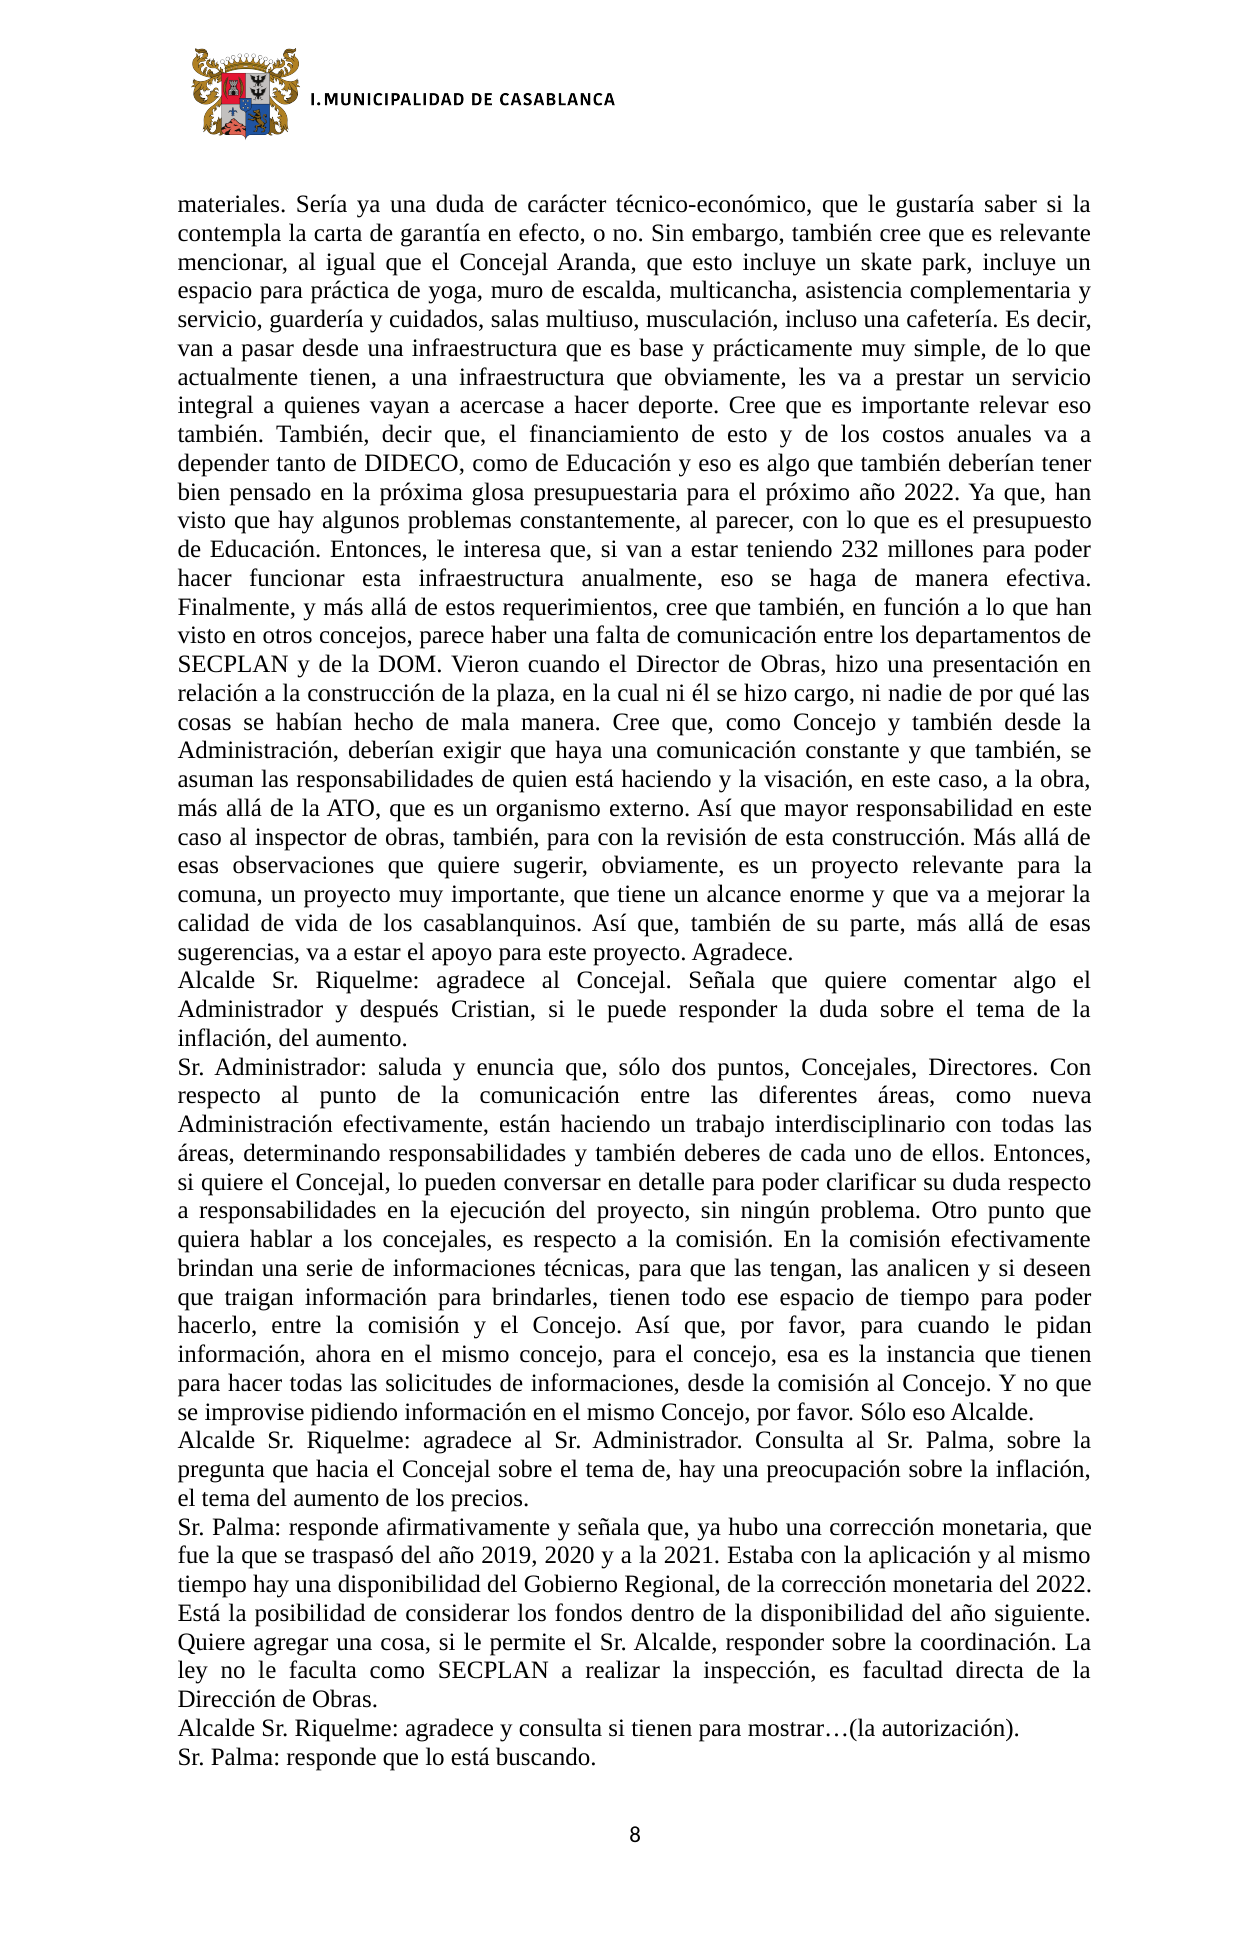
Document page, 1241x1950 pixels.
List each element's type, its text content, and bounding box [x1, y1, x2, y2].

text Alcalde Sr. Riquelme: agradece al Sr. Administrador. Consulta al Sr. Palma, sobre la pregunta que hacia el Concejal sobre el tema de, hay una preocupación sobre la inflación, el tema del aumento de los precios. [177, 1425, 1092, 1512]
text Sr. Palma: responde que lo está buscando. [177, 1742, 1092, 1770]
text Sr. Administrador: saluda y enuncia que, sólo dos puntos, Concejales, Directores. Con respecto al punto de la comunicación entre las diferentes áreas, como nueva Administración efectivamente, están haciendo un trabajo interdisciplinario con todas las áreas, determinando responsabilidades y también deberes de cada uno de ellos. Entonces, si quiere el Concejal, lo pueden conversar en detalle para poder clarificar su duda respecto a responsabilidades en la ejecución del proyecto, sin ningún problema. Otro punto que quiera hablar a los concejales, es respecto a la comisión. En la comisión efectivamente brindan una serie de informaciones técnicas, para que las tengan, las analicen y si deseen que traigan información para brindarles, tienen todo ese espacio de tiempo para poder hacerlo, entre la comisión y el Concejo. Así que, por favor, para cuando le pidan información, ahora en el mismo concejo, para el concejo, esa es la instancia que tienen para hacer todas las solicitudes de informaciones, desde la comisión al Concejo. Y no que se improvise pidiendo información en el mismo Concejo, por favor. Sólo eso Alcalde. [177, 1052, 1092, 1425]
picture [177, 0, 632, 189]
text Sr. Palma: responde afirmativamente y señala que, ya hubo una corrección monetaria, que fue la que se traspasó del año 2019, 2020 y a la 2021. Estaba con la aplicación y al mismo tiempo hay una disponibilidad del Gobierno Regional, de la corrección monetaria del 2022. Está la posibilidad de considerar los fondos dentro de la disponibilidad del año siguiente. Quiere agregar una cosa, si le permite el Sr. Alcalde, responder sobre la coordinación. La ley no le faculta como SECPLAN a realizar la inspección, es facultad directa de la Dirección de Obras. [177, 1512, 1092, 1713]
text Alcalde Sr. Riquelme: agradece al Concejal. Señala que quiere comentar algo el Administrador y después Cristian, si le puede responder la duda sobre el tema de la inflación, del aumento. [177, 965, 1092, 1052]
text Alcalde Sr. Riquelme: agradece y consulta si tienen para mostrar…(la autorización). [177, 1713, 1092, 1742]
